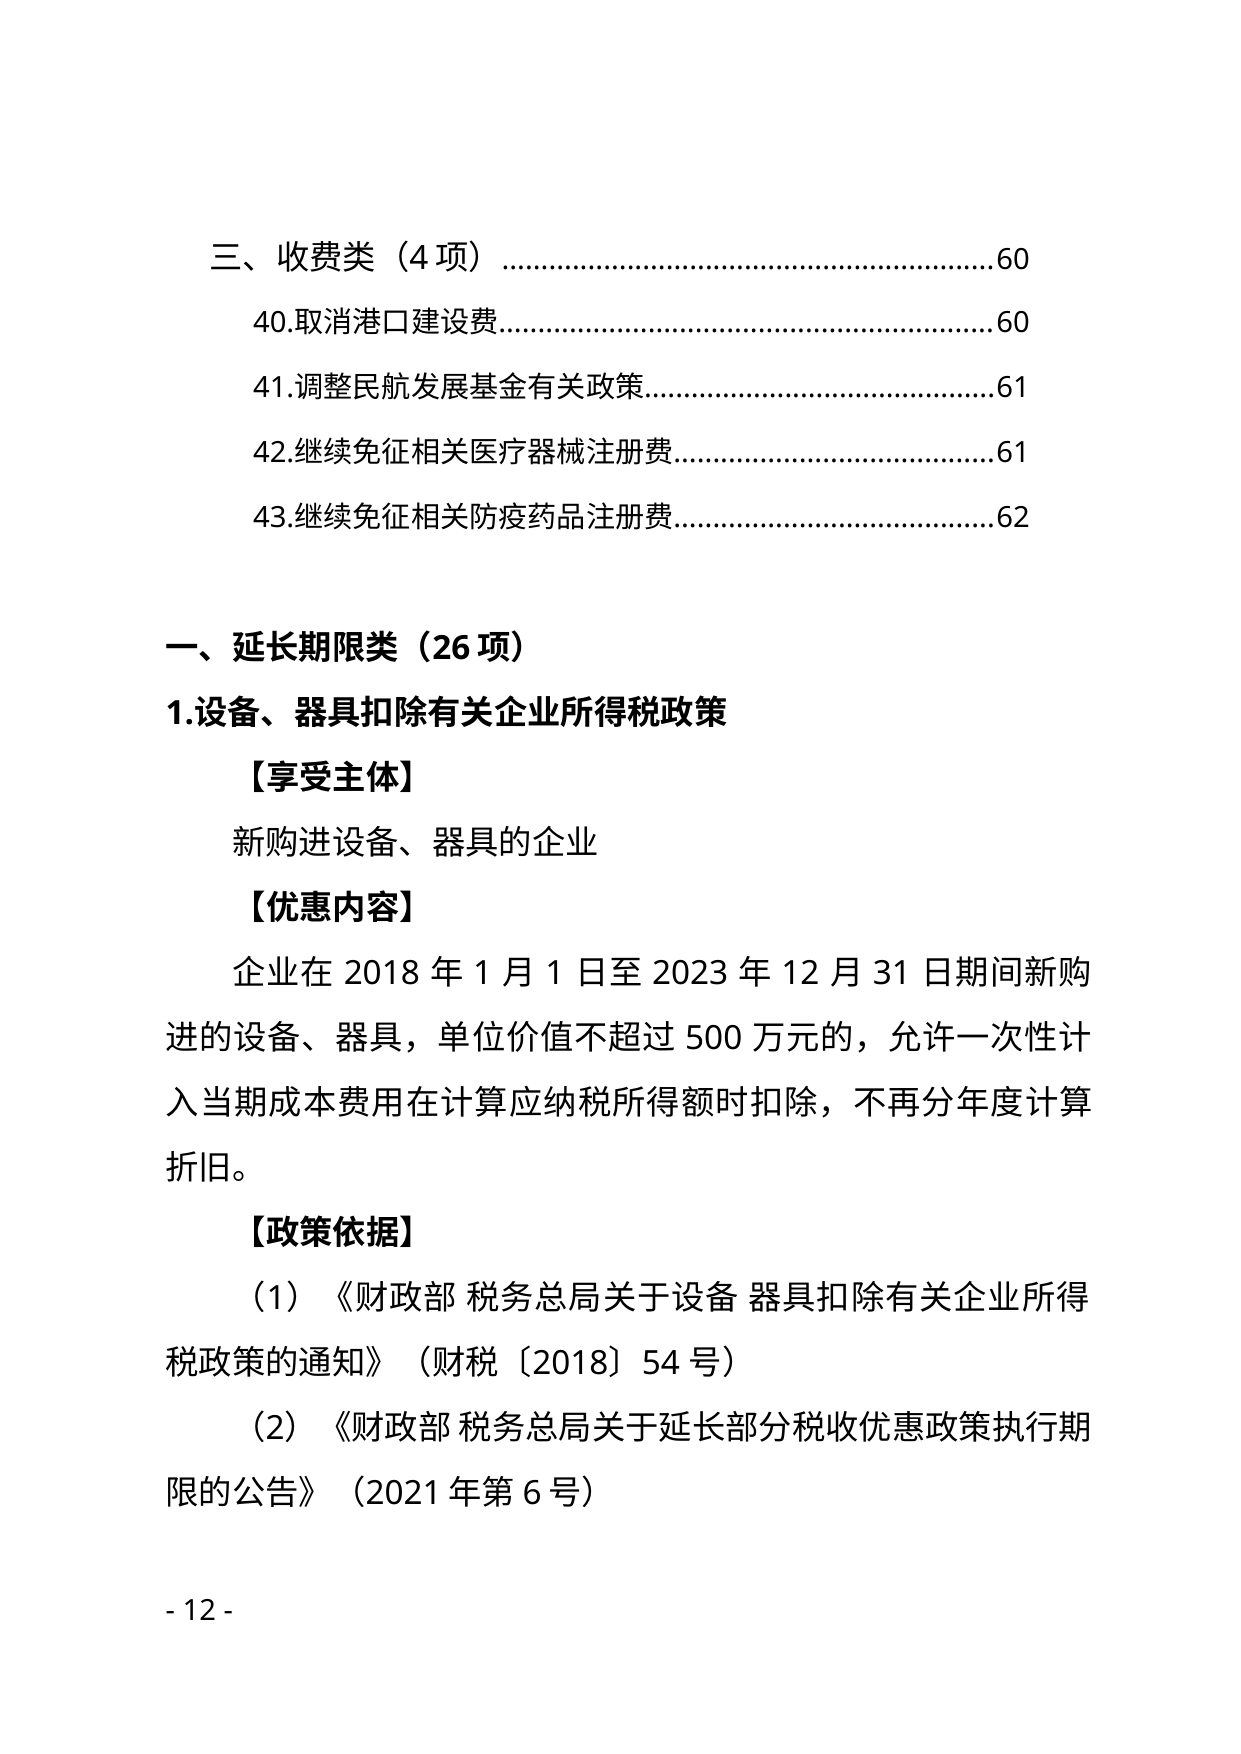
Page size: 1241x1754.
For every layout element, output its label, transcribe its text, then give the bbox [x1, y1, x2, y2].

text 企业在 2018 年 1 月 1 日至 2023 年 12 月 31 日期间新购进的设备、器具，单位价值不超过 500 万元的，允许一次性计入当期成本费用在计算应纳税所得额时扣除，不再分年度计算折旧。 [165, 937, 1092, 1197]
subtitle 一、延长期限类（26项） [165, 612, 1092, 677]
text （1）《财政部 税务总局关于设备 器具扣除有关企业所得税政策的通知》（财税〔2018〕54 号） [165, 1262, 1092, 1392]
text 【政策依据】 [165, 1197, 1092, 1262]
text 【优惠内容】 [165, 872, 1092, 937]
subtitle 1.设备、器具扣除有关企业所得税政策 [165, 677, 1092, 742]
text 新购进设备、器具的企业 [165, 807, 1092, 872]
text 【享受主体】 [165, 742, 1092, 807]
text （2）《财政部 税务总局关于延长部分税收优惠政策执行期限的公告》（2021年第 6号） [165, 1392, 1092, 1522]
